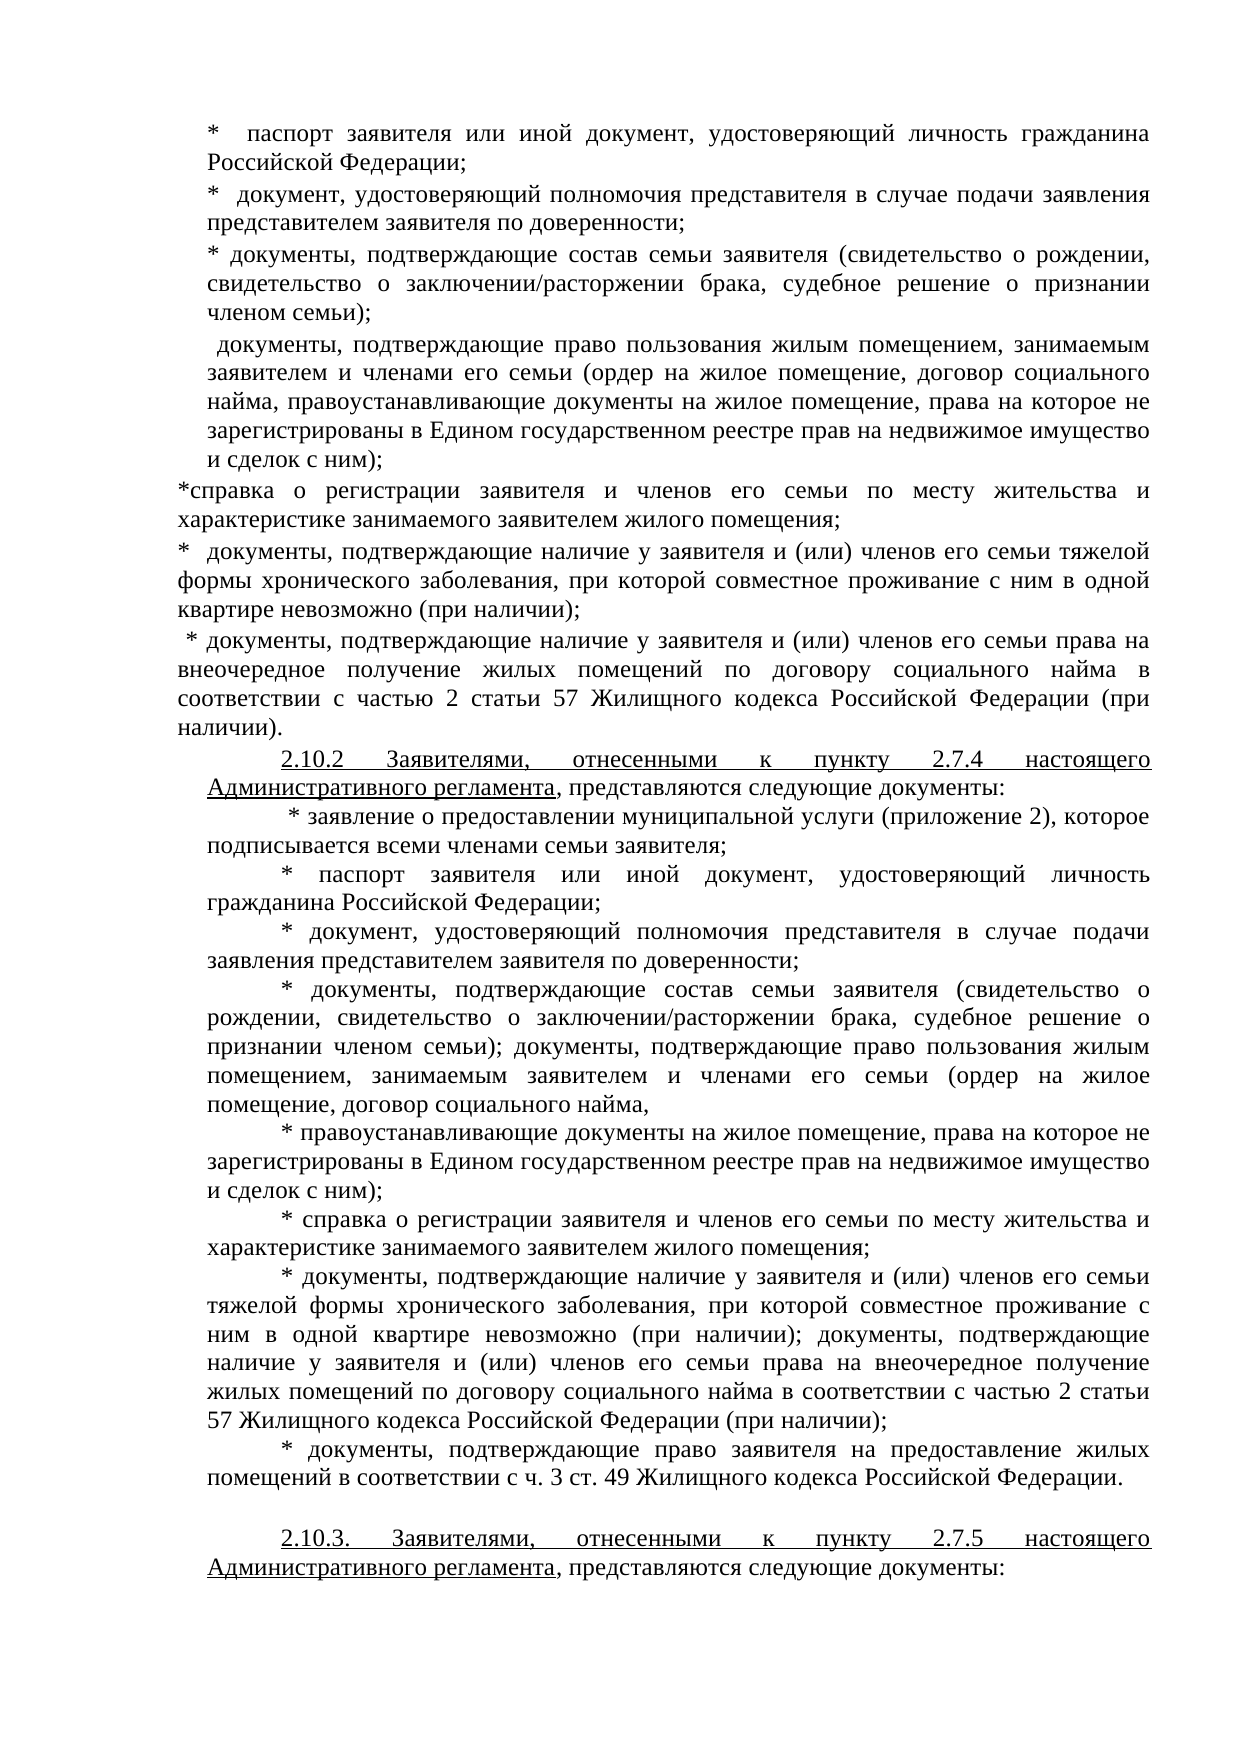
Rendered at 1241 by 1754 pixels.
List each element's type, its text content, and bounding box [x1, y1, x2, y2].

text 2.10.3. Заявителями, отнесенными к пункту 2.7.5 настоящего Административного регламента, представляются следующие документы: [207, 1523, 1152, 1581]
text * паспорт заявителя или иной документ, удостоверяющий личность гражданина Российской Федерации; [207, 859, 1152, 916]
text документы, подтверждающие право пользования жилым помещением, занимаемым заявителем и членами его семьи (ордер на жилое помещение, договор социального найма, правоустанавливающие документы на жилое помещение, права на которое не зарегистрированы в Едином государственном реестре прав на недвижимое имущество и сделок с ним); [207, 329, 1152, 472]
text * документы, подтверждающие право заявителя на предоставление жилых помещений в соответствии с ч. 3 ст. 49 Жилищного кодекса Российской Федерации. [207, 1434, 1152, 1491]
text * заявление о предоставлении муниципальной услуги (приложение 2), которое подписывается всеми членами семьи заявителя; [207, 801, 1152, 859]
text * документы, подтверждающие наличие у заявителя и (или) членов его семьи тяжелой формы хронического заболевания, при которой совместное проживание с ним в одной квартире невозможно (при наличии); [177, 536, 1152, 622]
text * документы, подтверждающие наличие у заявителя и (или) членов его семьи права на внеочередное получение жилых помещений по договору социального найма в соответствии с частью 2 статьи 57 Жилищного кодекса Российской Федерации (при наличии). [177, 626, 1152, 741]
text *справка о регистрации заявителя и членов его семьи по месту жительства и характеристике занимаемого заявителем жилого помещения; [177, 476, 1152, 533]
text * документы, подтверждающие наличие у заявителя и (или) членов его семьи тяжелой формы хронического заболевания, при которой совместное проживание с ним в одной квартире невозможно (при наличии); документы, подтверждающие наличие у заявителя и (или) членов его семьи права на внеочередное получение жилых помещений по договору социального найма в соответствии с частью 2 статьи 57 Жилищного кодекса Российской Федерации (при наличии); [207, 1261, 1152, 1434]
text * документ, удостоверяющий полномочия представителя в случае подачи заявления представителем заявителя по доверенности; [207, 916, 1152, 974]
text * документы, подтверждающие состав семьи заявителя (свидетельство о рождении, свидетельство о заключении/расторжении брака, судебное решение о признании членом семьи); [207, 239, 1152, 326]
text 2.10.2 Заявителями, отнесенными к пункту 2.7.4 настоящего Административного регламента, представляются следующие документы: [207, 744, 1152, 801]
text * документы, подтверждающие состав семьи заявителя (свидетельство о рождении, свидетельство о заключении/расторжении брака, судебное решение о признании членом семьи); документы, подтверждающие право пользования жилым помещением, занимаемым заявителем и членами его семьи (ордер на жилое помещение, договор социального найма, [207, 974, 1152, 1117]
text * справка о регистрации заявителя и членов его семьи по месту жительства и характеристике занимаемого заявителем жилого помещения; [207, 1204, 1152, 1261]
text * документ, удостоверяющий полномочия представителя в случае подачи заявления представителем заявителя по доверенности; [207, 179, 1152, 236]
text * паспорт заявителя или иной документ, удостоверяющий личность гражданина Российской Федерации; [207, 118, 1152, 176]
text * правоустанавливающие документы на жилое помещение, права на которое не зарегистрированы в Едином государственном реестре прав на недвижимое имущество и сделок с ним); [207, 1117, 1152, 1204]
